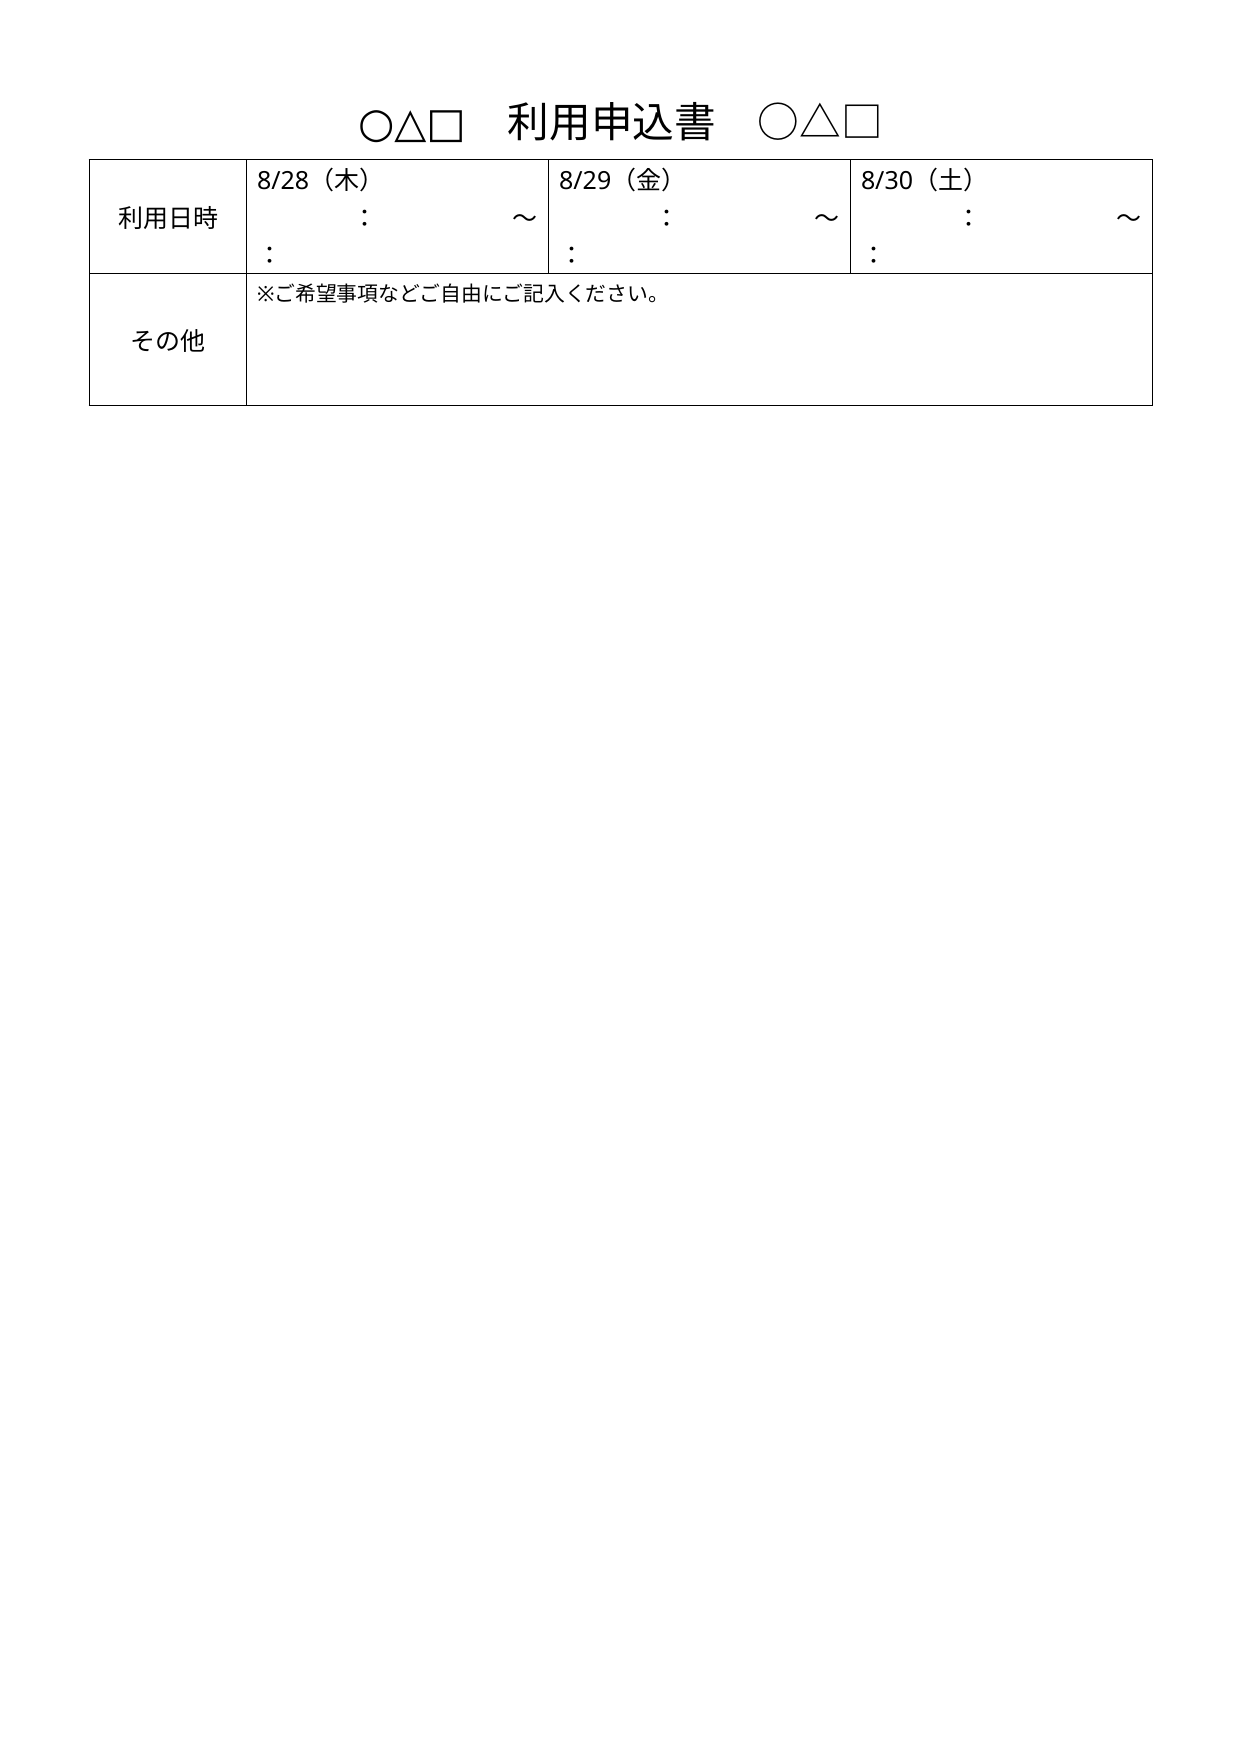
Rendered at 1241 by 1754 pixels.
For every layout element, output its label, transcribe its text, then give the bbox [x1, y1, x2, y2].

table_cell ※ご希望事項などご自由にご記入ください。 [247, 274, 1152, 405]
table_cell 8/30（土） ： ～ ： [851, 160, 1152, 273]
table_cell 8/29（金） ： ～ ： [549, 160, 850, 273]
table_cell 8/28（木） ： ～ ： [247, 160, 548, 273]
table_cell その他 [90, 274, 246, 405]
table_cell 利用日時 [90, 160, 246, 273]
